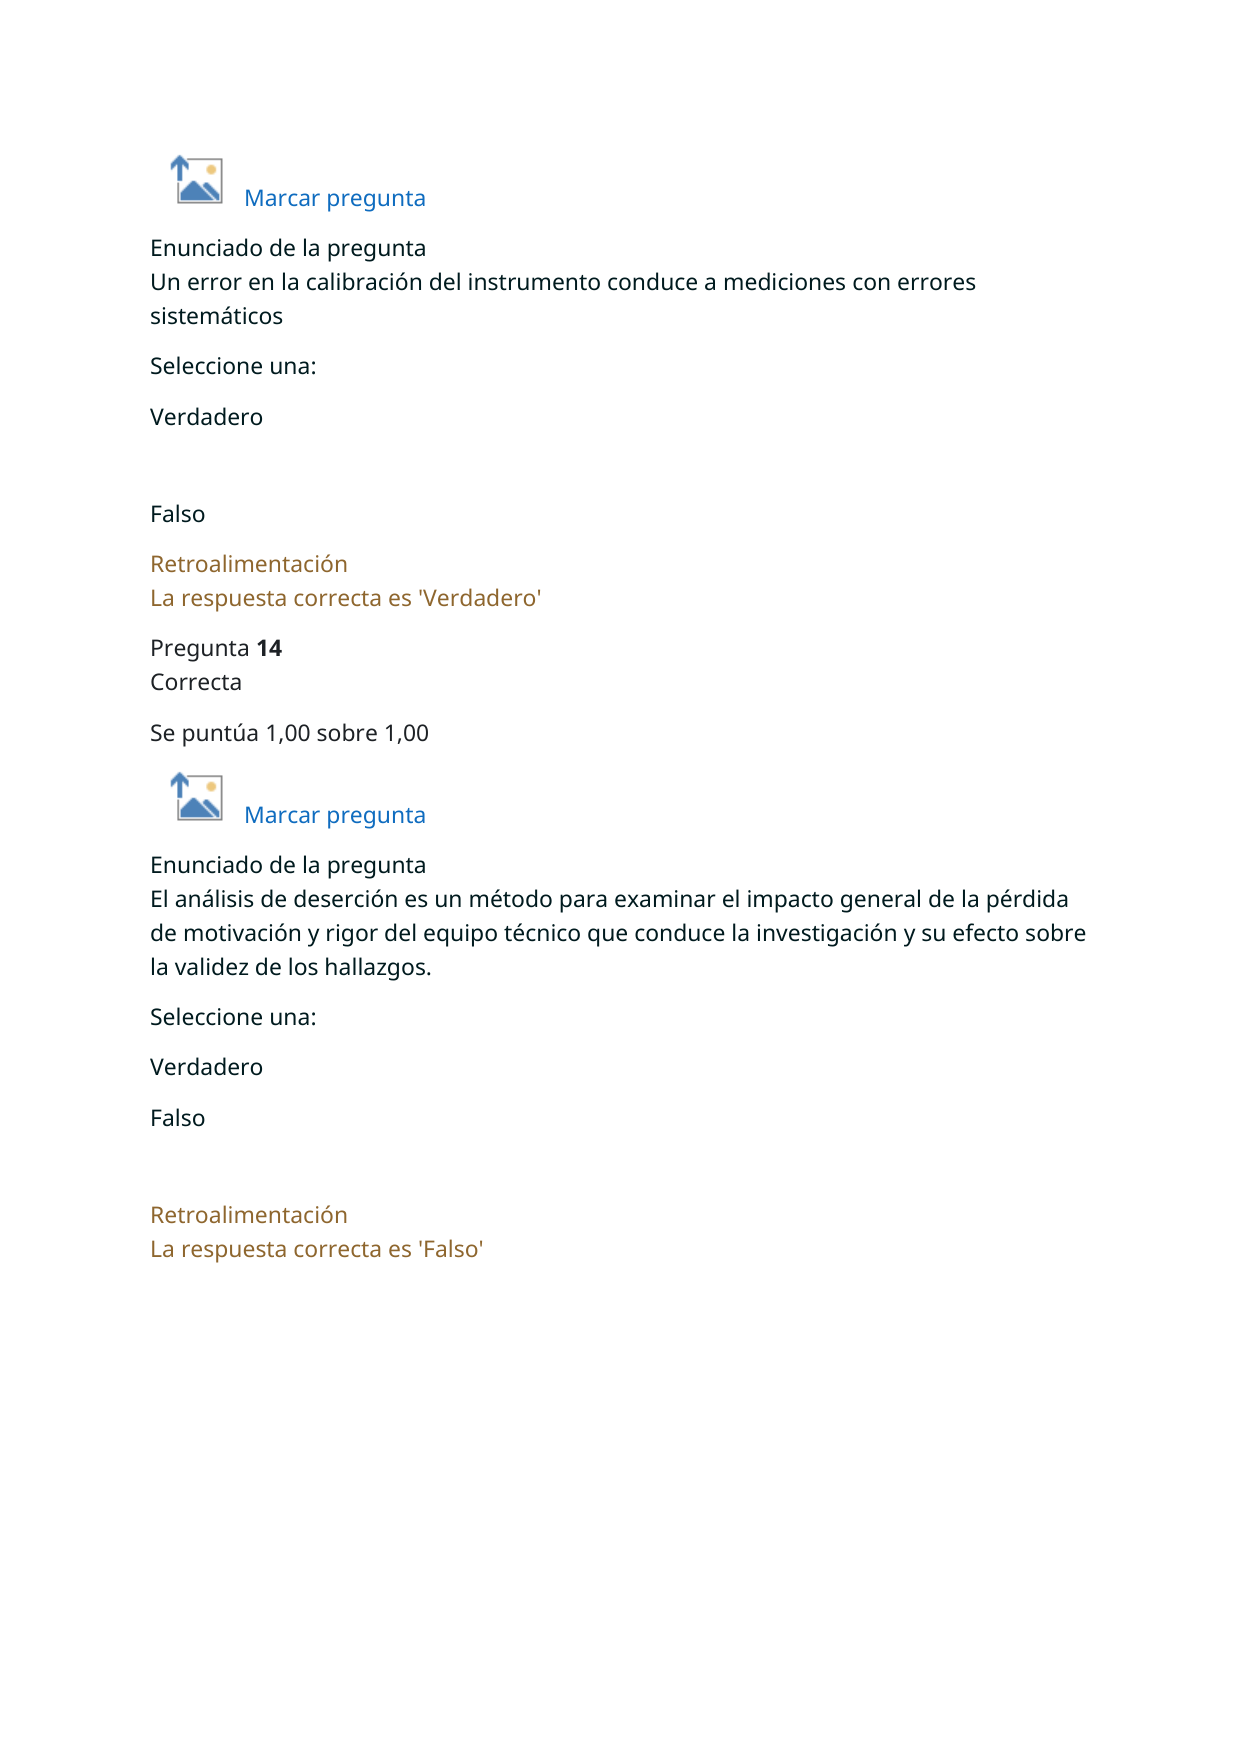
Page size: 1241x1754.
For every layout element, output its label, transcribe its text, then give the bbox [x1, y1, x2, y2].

text Se puntúa 1,00 sobre 1,00 [150, 717, 1090, 748]
text Verdadero [150, 401, 1090, 432]
text La respuesta correcta es 'Falso' [150, 1233, 1090, 1264]
text Correcta [150, 666, 1090, 697]
subtitle Retroalimentación [150, 1199, 1090, 1230]
subtitle Retroalimentación [150, 548, 1090, 579]
text La respuesta correcta es 'Verdadero' [150, 582, 1090, 613]
text Un error en la calibración del instrumento conduce a mediciones con errores sistemáticos [150, 266, 1090, 331]
subtitle Enunciado de la pregunta [150, 849, 1090, 880]
text Marcar pregunta [150, 767, 1090, 830]
text Marcar pregunta [150, 150, 1090, 213]
text Seleccione una: [150, 350, 1090, 381]
subtitle Enunciado de la pregunta [150, 232, 1090, 263]
subtitle Pregunta 14 [150, 632, 1090, 664]
text Verdadero [150, 1051, 1090, 1082]
text Seleccione una: [150, 1001, 1090, 1032]
text Falso [150, 498, 1090, 529]
text El análisis de deserción es un método para examinar el impacto general de la pérdida de motivación y rigor del equipo técnico que conduce la investigación y su efecto sobre la validez de los hallazgos. [150, 883, 1090, 982]
text Falso [150, 1102, 1090, 1133]
